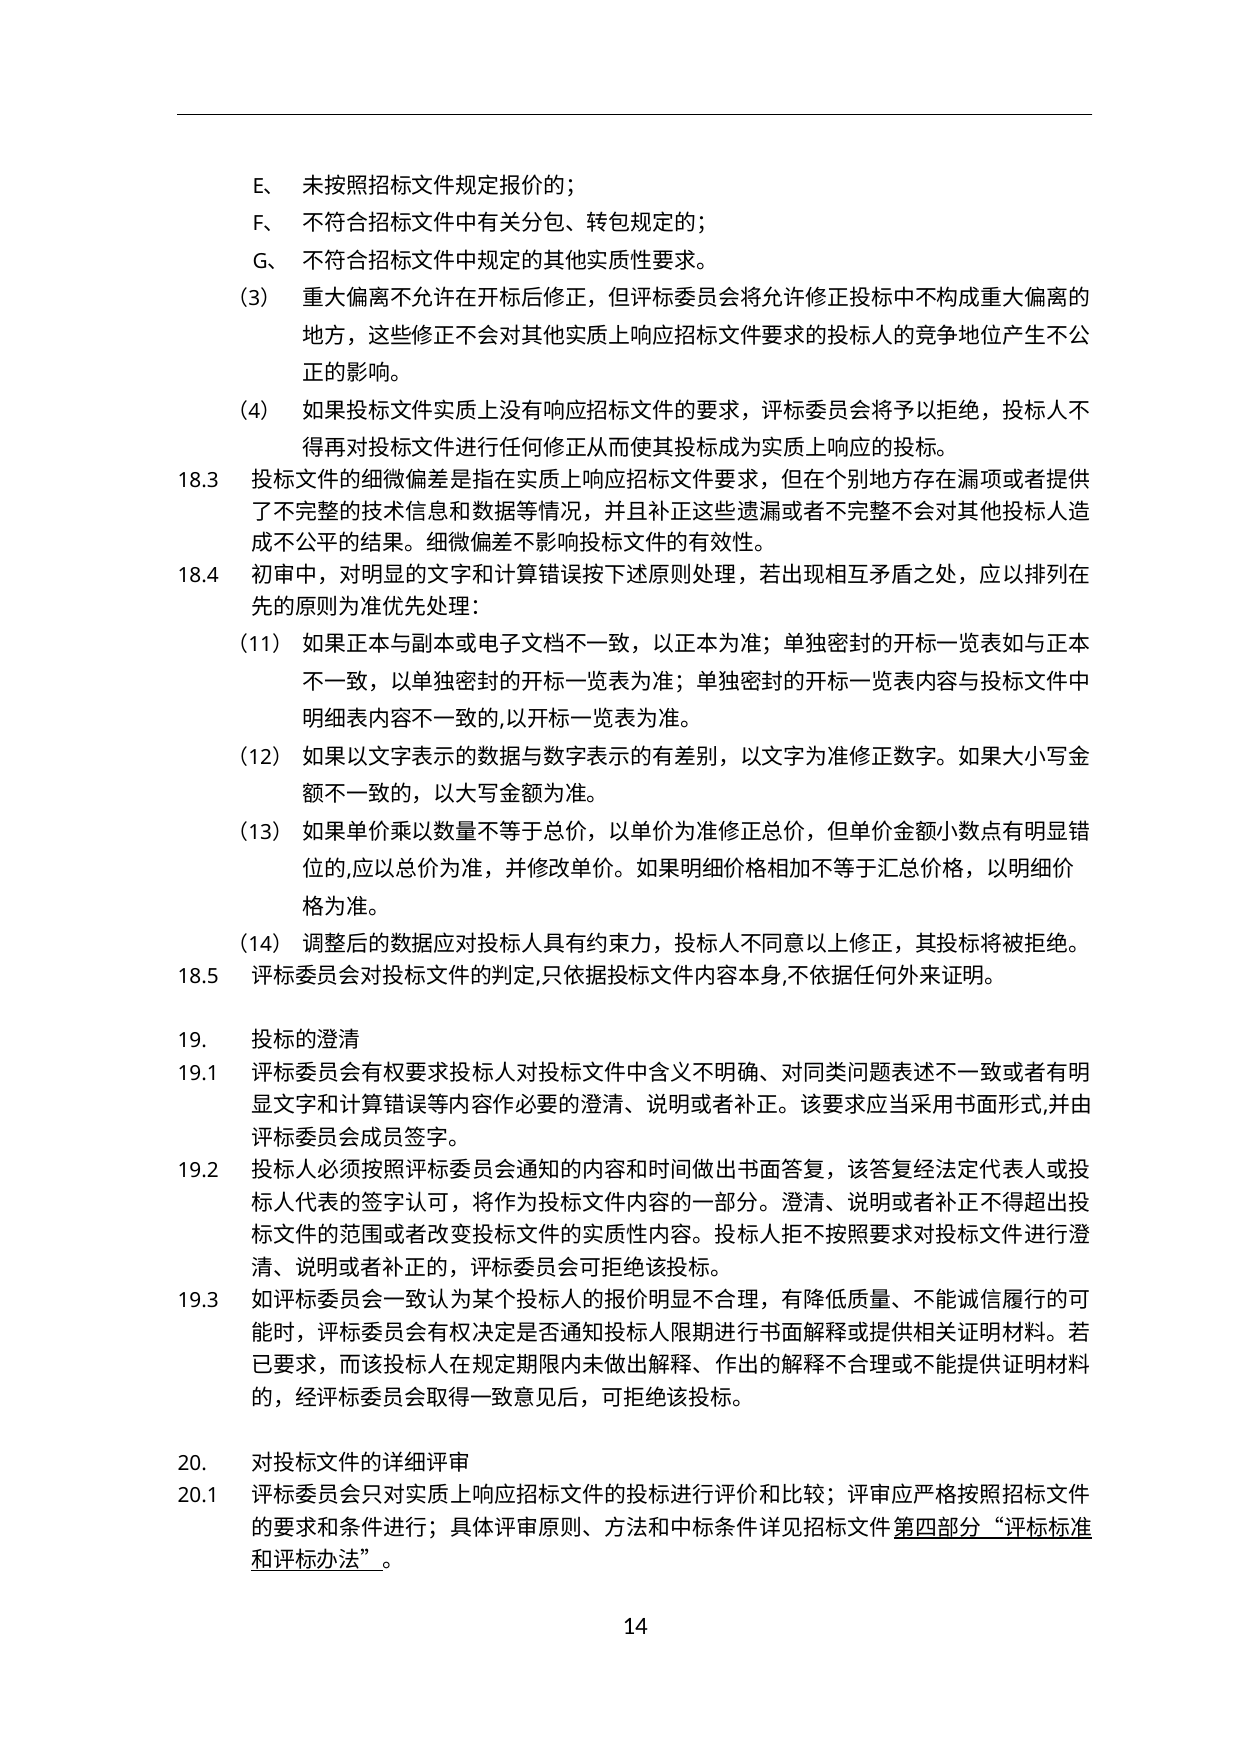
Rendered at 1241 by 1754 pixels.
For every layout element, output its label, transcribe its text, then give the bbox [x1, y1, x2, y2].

list 如评标委员会一致认为某个投标人的报价明显不合理，有降低质量、不能诚信履行的可能时，评标委员会有权决定是否通知投标人限期进行书面解释或提供相关证明材料。若已要求，而该投标人在规定期限内未做出解释、作出的解释不合理或不能提供证明材料的，经评标委员会取得一致意见后，可拒绝该投标。 [177, 1282, 1092, 1412]
list 评标委员会只对实质上响应招标文件的投标进行评价和比较；评审应严格按照招标文件的要求和条件进行；具体评审原则、方法和中标条件详见招标文件第四部分“评标标准和评标办法”。 [177, 1477, 1092, 1574]
list 调整后的数据应对投标人具有约束力，投标人不同意以上修正，其投标将被拒绝。 [227, 920, 1092, 958]
list 如果正本与副本或电子文档不一致，以正本为准；单独密封的开标一览表如与正本不一致，以单独密封的开标一览表为准；单独密封的开标一览表内容与投标文件中明细表内容不一致的,以开标一览表为准。 [227, 620, 1092, 733]
list 初审中，对明显的文字和计算错误按下述原则处理，若出现相互矛盾之处，应以排列在先的原则为准优先处理： [177, 557, 1092, 620]
list 投标的澄清 [177, 1022, 1092, 1054]
list 不符合招标文件中有关分包、转包规定的； [252, 199, 1092, 237]
list 如果单价乘以数量不等于总价，以单价为准修正总价，但单价金额小数点有明显错位的,应以总价为准，并修改单价。如果明细价格相加不等于汇总价格，以明细价格为准。 [227, 808, 1092, 920]
list 不符合招标文件中规定的其他实质性要求。 [252, 237, 1092, 274]
list 评标委员会有权要求投标人对投标文件中含义不明确、对同类问题表述不一致或者有明显文字和计算错误等内容作必要的澄清、说明或者补正。该要求应当采用书面形式,并由评标委员会成员签字。 [177, 1054, 1092, 1152]
list 投标文件的细微偏差是指在实质上响应招标文件要求，但在个别地方存在漏项或者提供了不完整的技术信息和数据等情况，并且补正这些遗漏或者不完整不会对其他投标人造成不公平的结果。细微偏差不影响投标文件的有效性。 [177, 462, 1092, 557]
list 对投标文件的详细评审 [177, 1444, 1092, 1477]
list 如果投标文件实质上没有响应招标文件的要求，评标委员会将予以拒绝，投标人不得再对投标文件进行任何修正从而使其投标成为实质上响应的投标。 [227, 387, 1092, 462]
list 投标人必须按照评标委员会通知的内容和时间做出书面答复，该答复经法定代表人或投标人代表的签字认可，将作为投标文件内容的一部分。澄清、说明或者补正不得超出投标文件的范围或者改变投标文件的实质性内容。投标人拒不按照要求对投标文件进行澄清、说明或者补正的，评标委员会可拒绝该投标。 [177, 1152, 1092, 1282]
list 重大偏离不允许在开标后修正，但评标委员会将允许修正投标中不构成重大偏离的地方，这些修正不会对其他实质上响应招标文件要求的投标人的竞争地位产生不公正的影响。 [227, 274, 1092, 387]
list 评标委员会对投标文件的判定,只依据投标文件内容本身,不依据任何外来证明。 [177, 958, 1092, 989]
list 未按照招标文件规定报价的； [252, 162, 1092, 199]
list 如果以文字表示的数据与数字表示的有差别，以文字为准修正数字。如果大小写金额不一致的，以大写金额为准。 [227, 733, 1092, 808]
